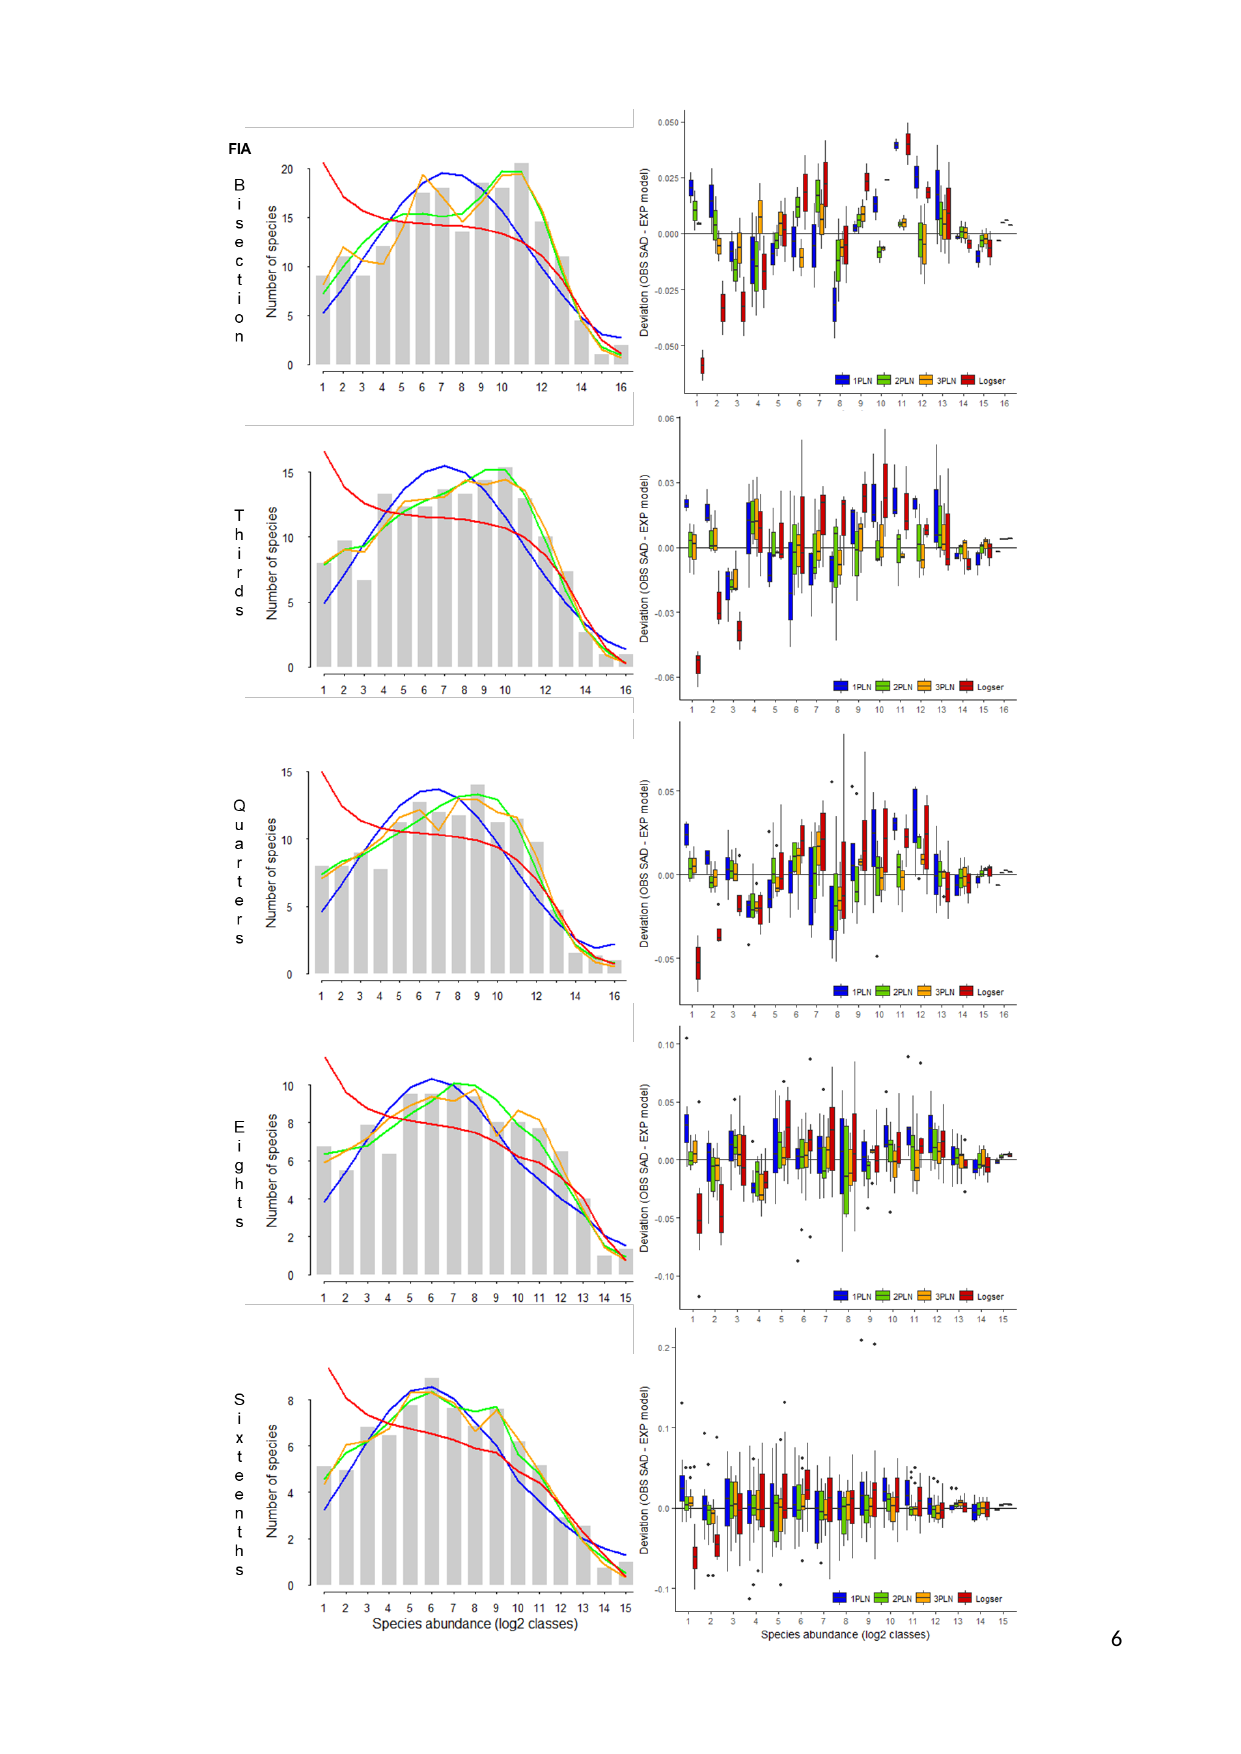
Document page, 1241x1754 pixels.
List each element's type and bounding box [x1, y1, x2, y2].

picture [218, 109, 1022, 1645]
